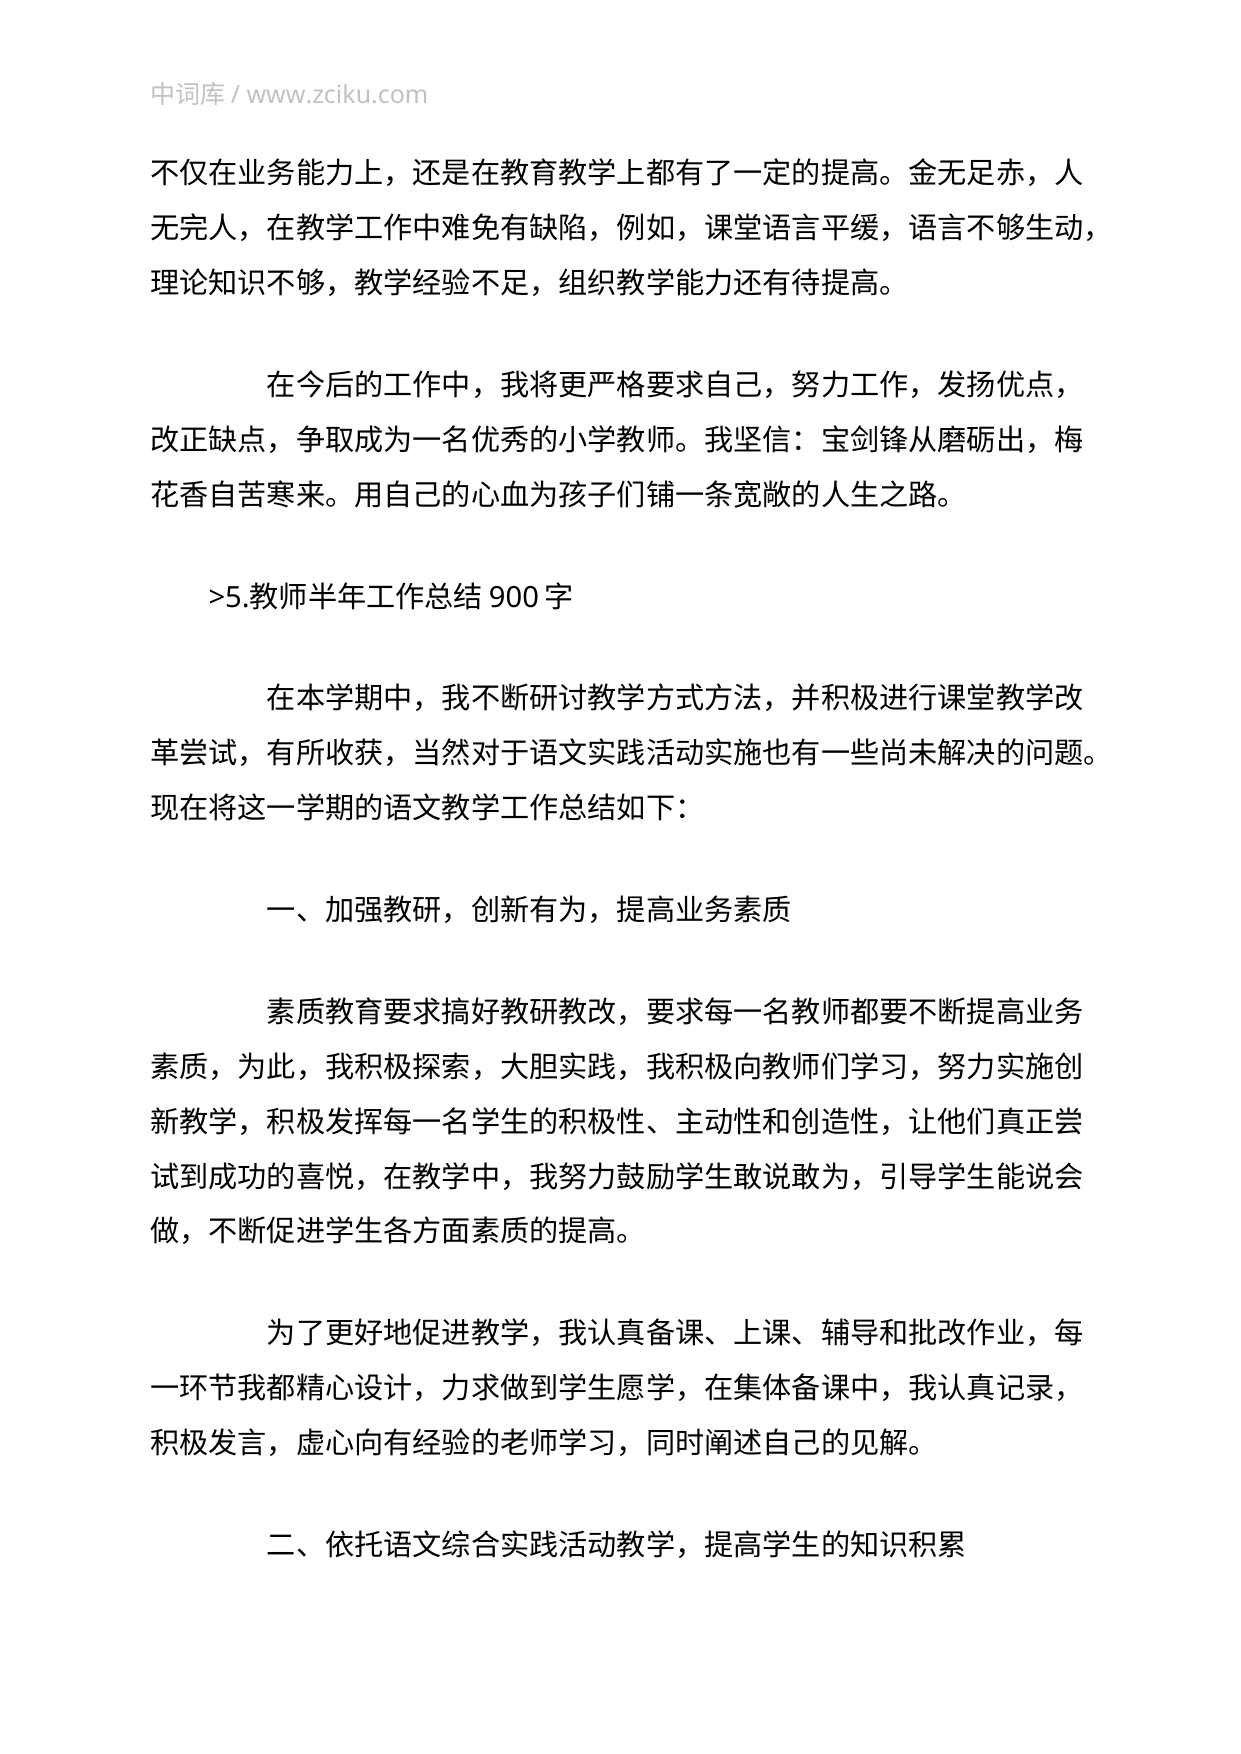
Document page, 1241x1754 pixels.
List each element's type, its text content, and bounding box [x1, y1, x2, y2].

text 为了更好地促进教学，我认真备课、上课、辅导和批改作业，每一环节我都精心设计，力求做到学生愿学，在集体备课中，我认真记录，积极发言，虚心向有经验的老师学习，同时阐述自己的见解。 [150, 1310, 1090, 1462]
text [150, 150, 1090, 302]
text 在本学期中，我不断研讨教学方式方法，并积极进行课堂教学改革尝试，有所收获，当然对于语文实践活动实施也有一些尚未解决的问题。现在将这一学期的语文教学工作总结如下： [150, 675, 1090, 827]
text 二、依托语文综合实践活动教学，提高学生的知识积累 [150, 1521, 1090, 1564]
text 在今后的工作中，我将更严格要求自己，努力工作，发扬优点，改正缺点，争取成为一名优秀的小学教师。我坚信：宝剑锋从磨砺出，梅花香自苦寒来。用自己的心血为孩子们铺一条宽敞的人生之路。 [150, 362, 1090, 514]
text 素质教育要求搞好教研教改，要求每一名教师都要不断提高业务素质，为此，我积极探索，大胆实践，我积极向教师们学习，努力实施创新教学，积极发挥每一名学生的积极性、主动性和创造性，让他们真正尝试到成功的喜悦，在教学中，我努力鼓励学生敢说敢为，引导学生能说会做，不断促进学生各方面素质的提高。 [150, 988, 1090, 1250]
text 一、加强教研，创新有为，提高业务素质 [150, 887, 1090, 929]
text >5.教师半年工作总结900字 [150, 573, 1090, 616]
